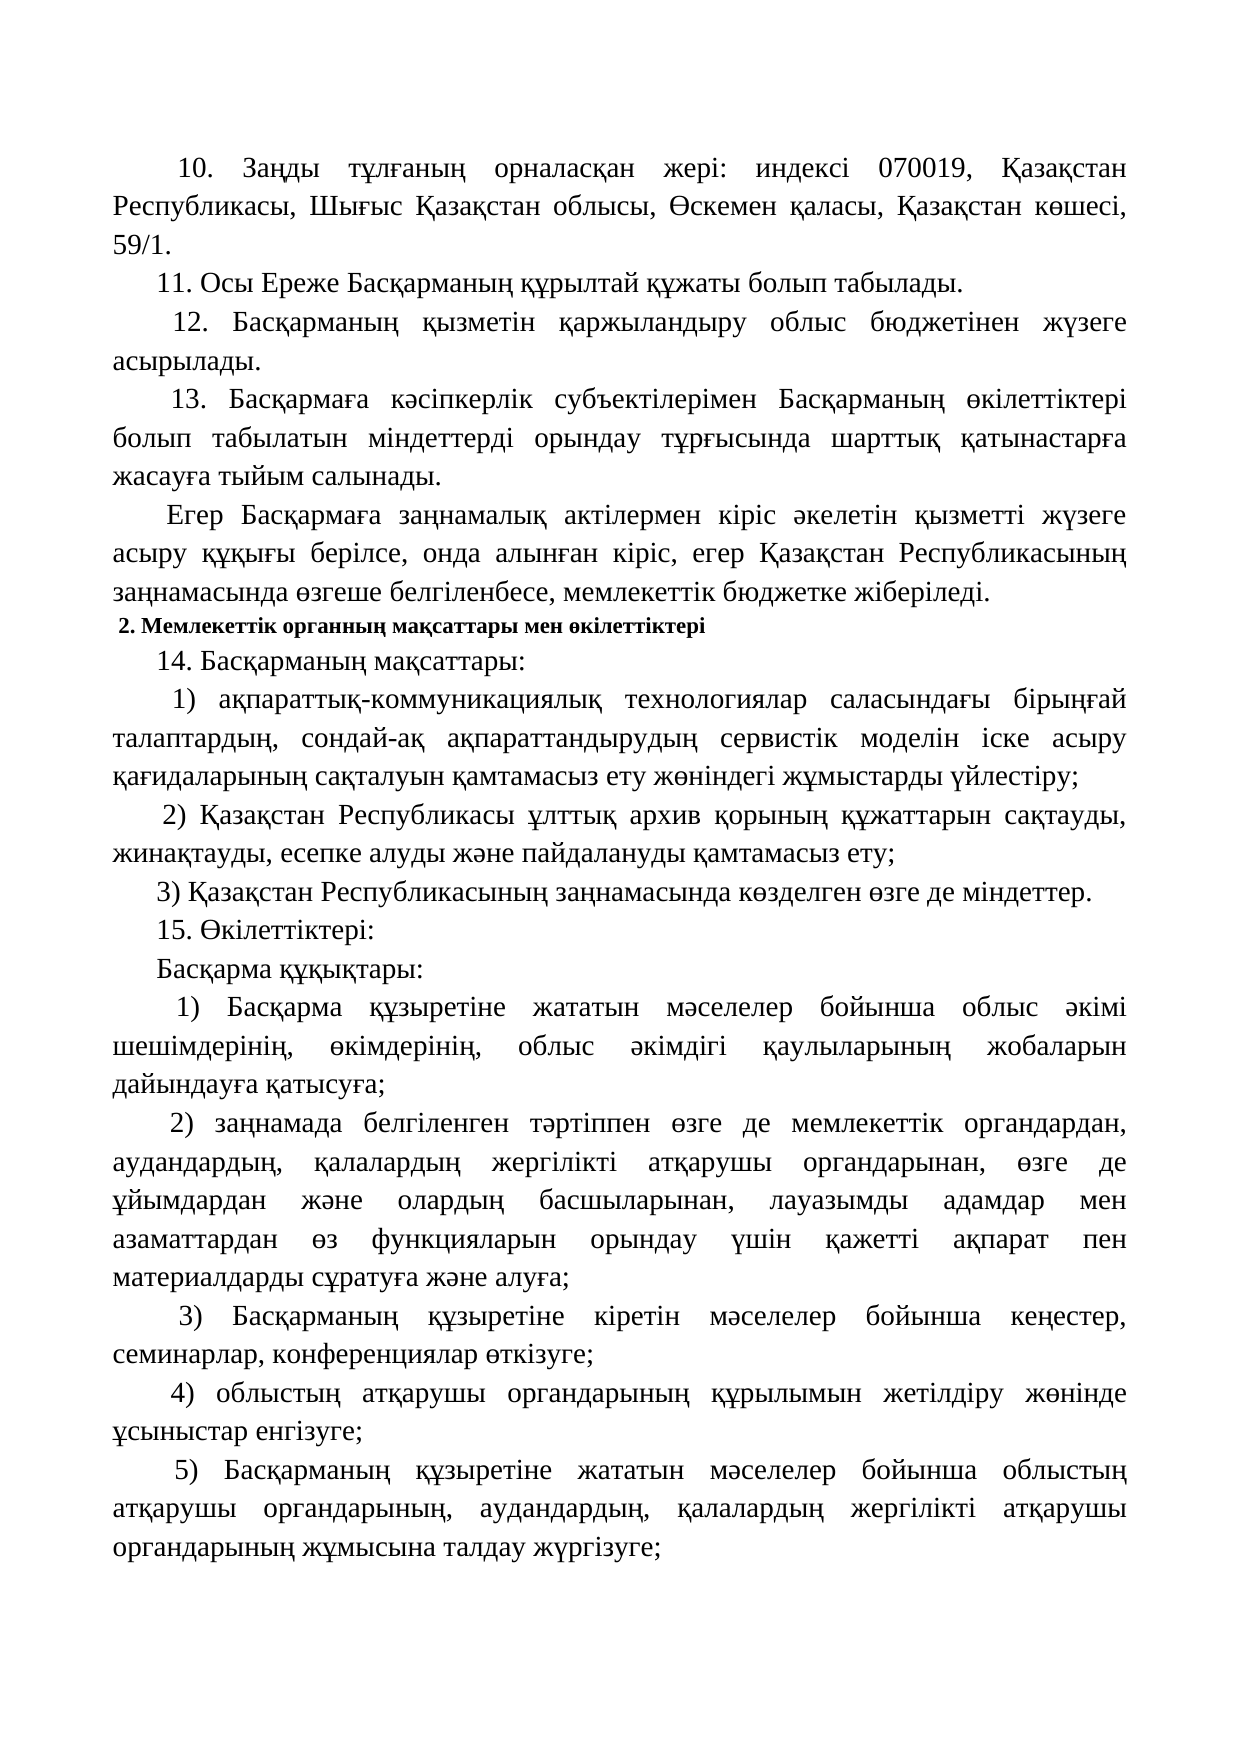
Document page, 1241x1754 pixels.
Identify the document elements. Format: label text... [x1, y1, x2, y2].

text 12. Басқарманың қызметін қаржыландыру облыс бюджетінен жүзеге асырылады. [112, 304, 1128, 376]
text 13. Басқармаға кәсіпкерлік субъектілерімен Басқарманың өкілеттіктері болып табылатын міндеттерді орындау тұрғысында шарттық қатынастарға жасауға тыйым салынады. [112, 381, 1128, 492]
text 1) ақпараттық-коммуникациялық технологиялар саласындағы бірыңғай талаптардың, сондай-ақ ақпараттандырудың сервистік моделін іске асыру қағидаларының сақталуын қамтамасыз ету жөніндегі жұмыстарды үйлестіру; [112, 681, 1128, 792]
text 4) облыстың атқарушы органдарының құрылымын жетілдіру жөнінде ұсыныстар енгізуге; [112, 1375, 1128, 1447]
text 3) Басқарманың құзыретіне кіретін мәселелер бойынша кеңестер, семинарлар, конференциялар өткізуге; [112, 1298, 1128, 1370]
text 2) Қазақстан Республикасы ұлттық архив қорының құжаттарын сақтауды, жинақтауды, есепке алуды және пайдалануды қамтамасыз ету; [112, 797, 1128, 869]
text 5) Басқарманың құзыретіне жататын мәселелер бойынша облыстың атқарушы органдарының, аудандардың, қалалардың жергілікті атқарушы органдарының жұмысына талдау жүргізуге; [112, 1452, 1128, 1563]
text 3) Қазақстан Республикасының заңнамасында көзделген өзге де міндеттер. [112, 874, 1128, 907]
text 2) заңнамада белгіленген тәртіппен өзге де мемлекеттік органдардан, аудандардың, қалалардың жергілікті атқарушы органдарынан, өзге де ұйымдардан және олардың басшыларынан, лауазымды адамдар мен азаматтардан өз функцияларын орындау үшін қажетті ақпарат пен материалдарды сұратуға және алуға; [112, 1105, 1128, 1293]
text 2. Мемлекеттік органның мақсаттары мен өкілеттіктері [112, 612, 1128, 639]
text 10. Заңды тұлғаның орналасқан жері: индексі 070019, Қазақстан Республикасы, Шығыс Қазақстан облысы, Өскемен қаласы, Қазақстан көшесі, 59/1. [112, 150, 1128, 261]
text 11. Осы Ереже Басқарманың құрылтай құжаты болып табылады. [112, 266, 1128, 299]
text 14. Басқарманың мақсаттары: [112, 643, 1128, 676]
text Егер Басқармаға заңнамалық актілермен кіріс әкелетін қызметті жүзеге асыру құқығы берілсе, онда алынған кіріс, егер Қазақстан Республикасының заңнамасында өзгеше белгіленбесе, мемлекеттік бюджетке жіберіледі. [112, 497, 1128, 607]
text 15. Өкілеттіктері: [112, 912, 1128, 946]
text 1) Басқарма құзыретіне жататын мәселелер бойынша облыс әкімі шешімдерінің, өкімдерінің, облыс әкімдігі қаулыларының жобаларын дайындауға қатысуға; [112, 989, 1128, 1100]
text Басқарма құқықтары: [112, 951, 1128, 984]
